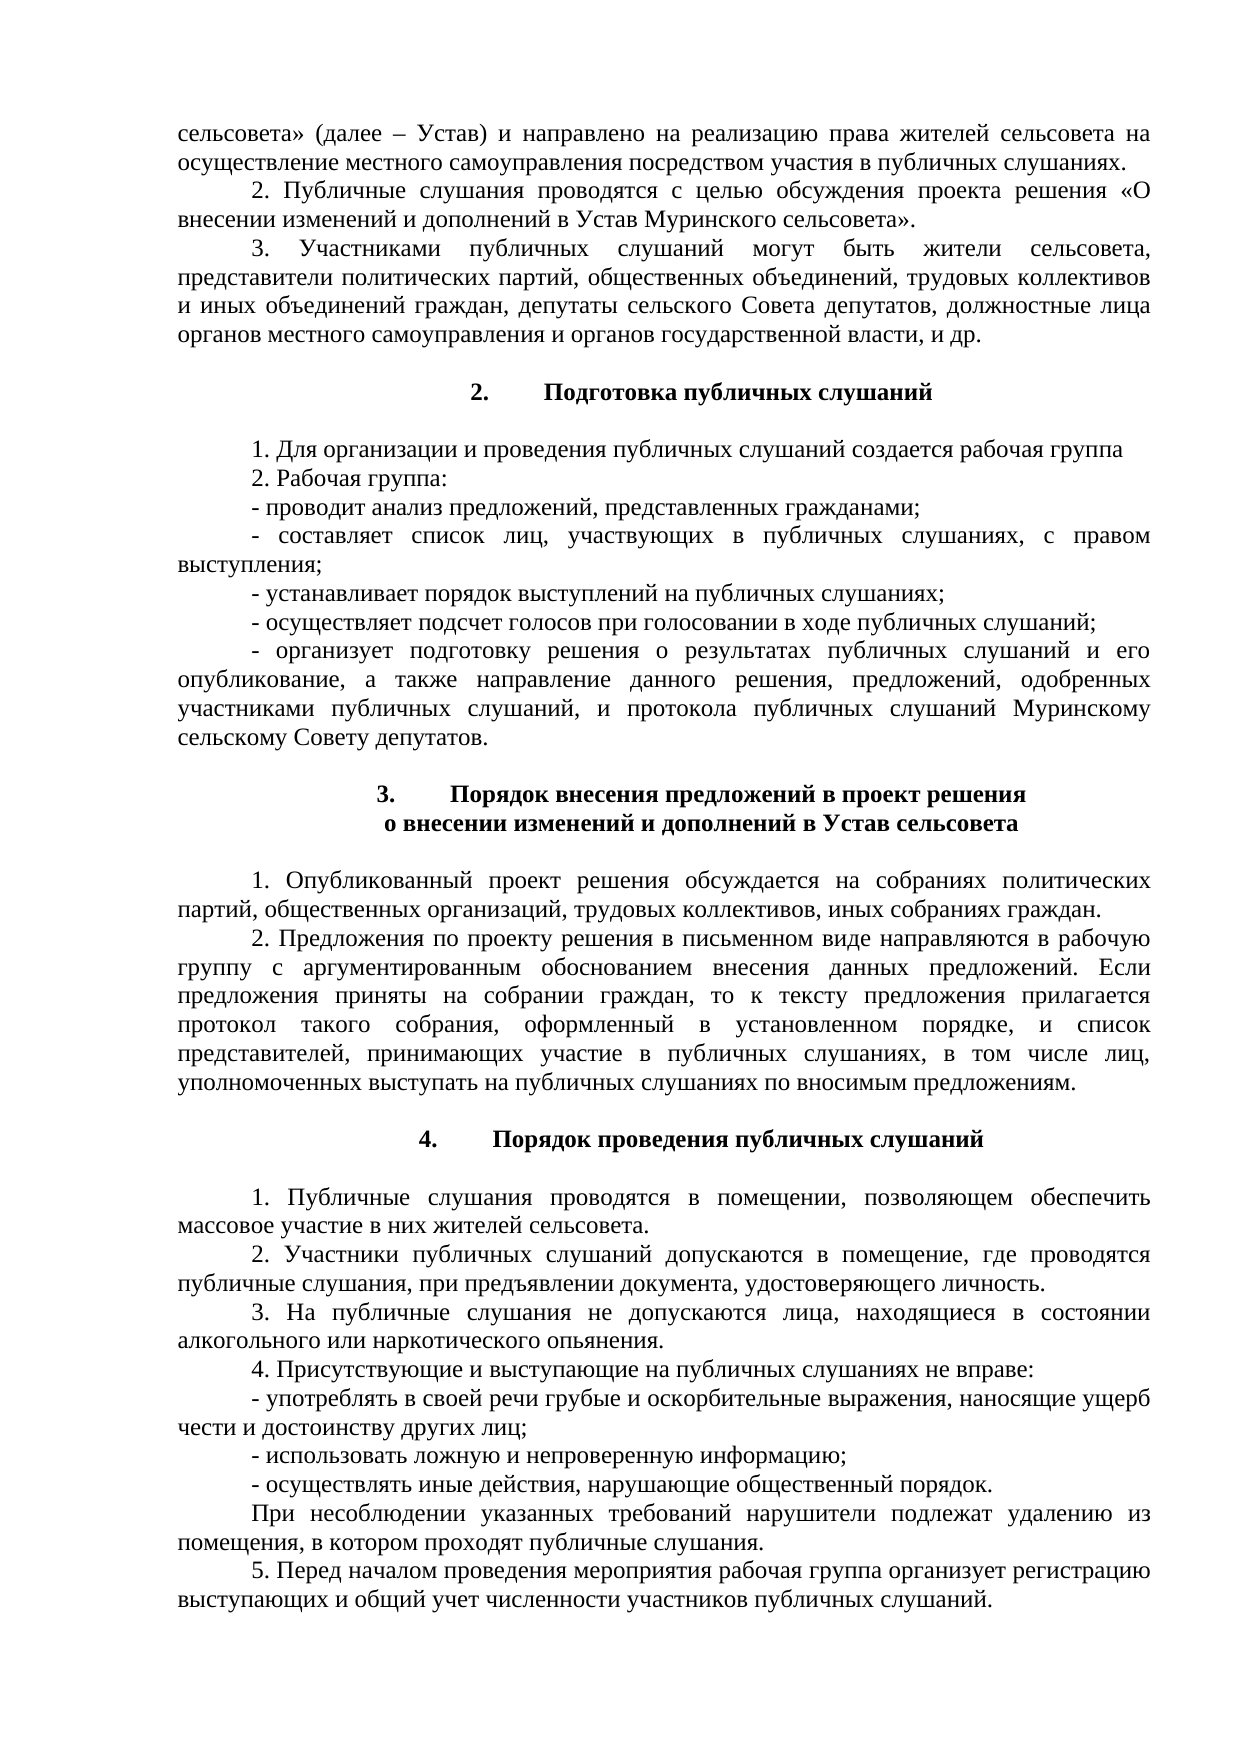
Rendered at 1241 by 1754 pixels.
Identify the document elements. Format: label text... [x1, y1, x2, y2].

list Подготовка публичных слушаний [177, 377, 1152, 406]
list Порядок проведения публичных слушаний [177, 1124, 1152, 1153]
text - составляет список лиц, участвующих в публичных слушаниях, с правом выступления; [177, 521, 1152, 578]
text - организует подготовку решения о результатах публичных слушаний и его опубликование, а также направление данного решения, предложений, одобренных участниками публичных слушаний, и протокола публичных слушаний Муринскому сельскому Совету депутатов. [177, 636, 1152, 751]
text - осуществлять иные действия, нарушающие общественный порядок. [177, 1469, 1152, 1498]
text 2. Участники публичных слушаний допускаются в помещение, где проводятся публичные слушания, при предъявлении документа, удостоверяющего личность. [177, 1239, 1152, 1297]
text 1. Публичные слушания проводятся в помещении, позволяющем обеспечить массовое участие в них жителей сельсовета. [177, 1182, 1152, 1239]
text 2. Публичные слушания проводятся с целью обсуждения проекта решения «О внесении изменений и дополнений в Устав Муринского сельсовета». [177, 176, 1152, 233]
text - употреблять в своей речи грубые и оскорбительные выражения, наносящие ущерб чести и достоинству других лиц; [177, 1383, 1152, 1441]
text - устанавливает порядок выступлений на публичных слушаниях; [177, 578, 1152, 607]
text - осуществляет подсчет голосов при голосовании в ходе публичных слушаний; [177, 607, 1152, 636]
text - проводит анализ предложений, представленных гражданами; [177, 492, 1152, 521]
text 1. Для организации и проведения публичных слушаний создается рабочая группа [177, 434, 1152, 463]
text 3. Участниками публичных слушаний могут быть жители сельсовета, представители политических партий, общественных объединений, трудовых коллективов и иных объединений граждан, депутаты сельского Совета депутатов, должностные лица органов местного самоуправления и органов государственной власти, и др. [177, 233, 1152, 348]
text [177, 118, 1152, 176]
text 3. На публичные слушания не допускаются лица, находящиеся в состоянии алкогольного или наркотического опьянения. [177, 1297, 1152, 1354]
text 5. Перед началом проведения мероприятия рабочая группа организует регистрацию выступающих и общий учет численности участников публичных слушаний. [177, 1556, 1152, 1613]
text 2. Предложения по проекту решения в письменном виде направляются в рабочую группу с аргументированным обоснованием внесения данных предложений. Если предложения приняты на собрании граждан, то к тексту предложения прилагается протокол такого собрания, оформленный в установленном порядке, и список представителей, принимающих участие в публичных слушаниях, в том числе лиц, уполномоченных выступать на публичных слушаниях по вносимым предложениям. [177, 923, 1152, 1096]
text При несоблюдении указанных требований нарушители подлежат удалению из помещения, в котором проходят публичные слушания. [177, 1498, 1152, 1556]
text 1. Опубликованный проект решения обсуждается на собраниях политических партий, общественных организаций, трудовых коллективов, иных собраниях граждан. [177, 866, 1152, 923]
text 4. Присутствующие и выступающие на публичных слушаниях не вправе: [177, 1354, 1152, 1383]
list Порядок внесения предложений в проект решения [177, 779, 1152, 808]
text - использовать ложную и непроверенную информацию; [177, 1441, 1152, 1469]
text 2. Рабочая группа: [177, 463, 1152, 492]
text о внесении изменений и дополнений в Устав сельсовета [177, 808, 1152, 837]
